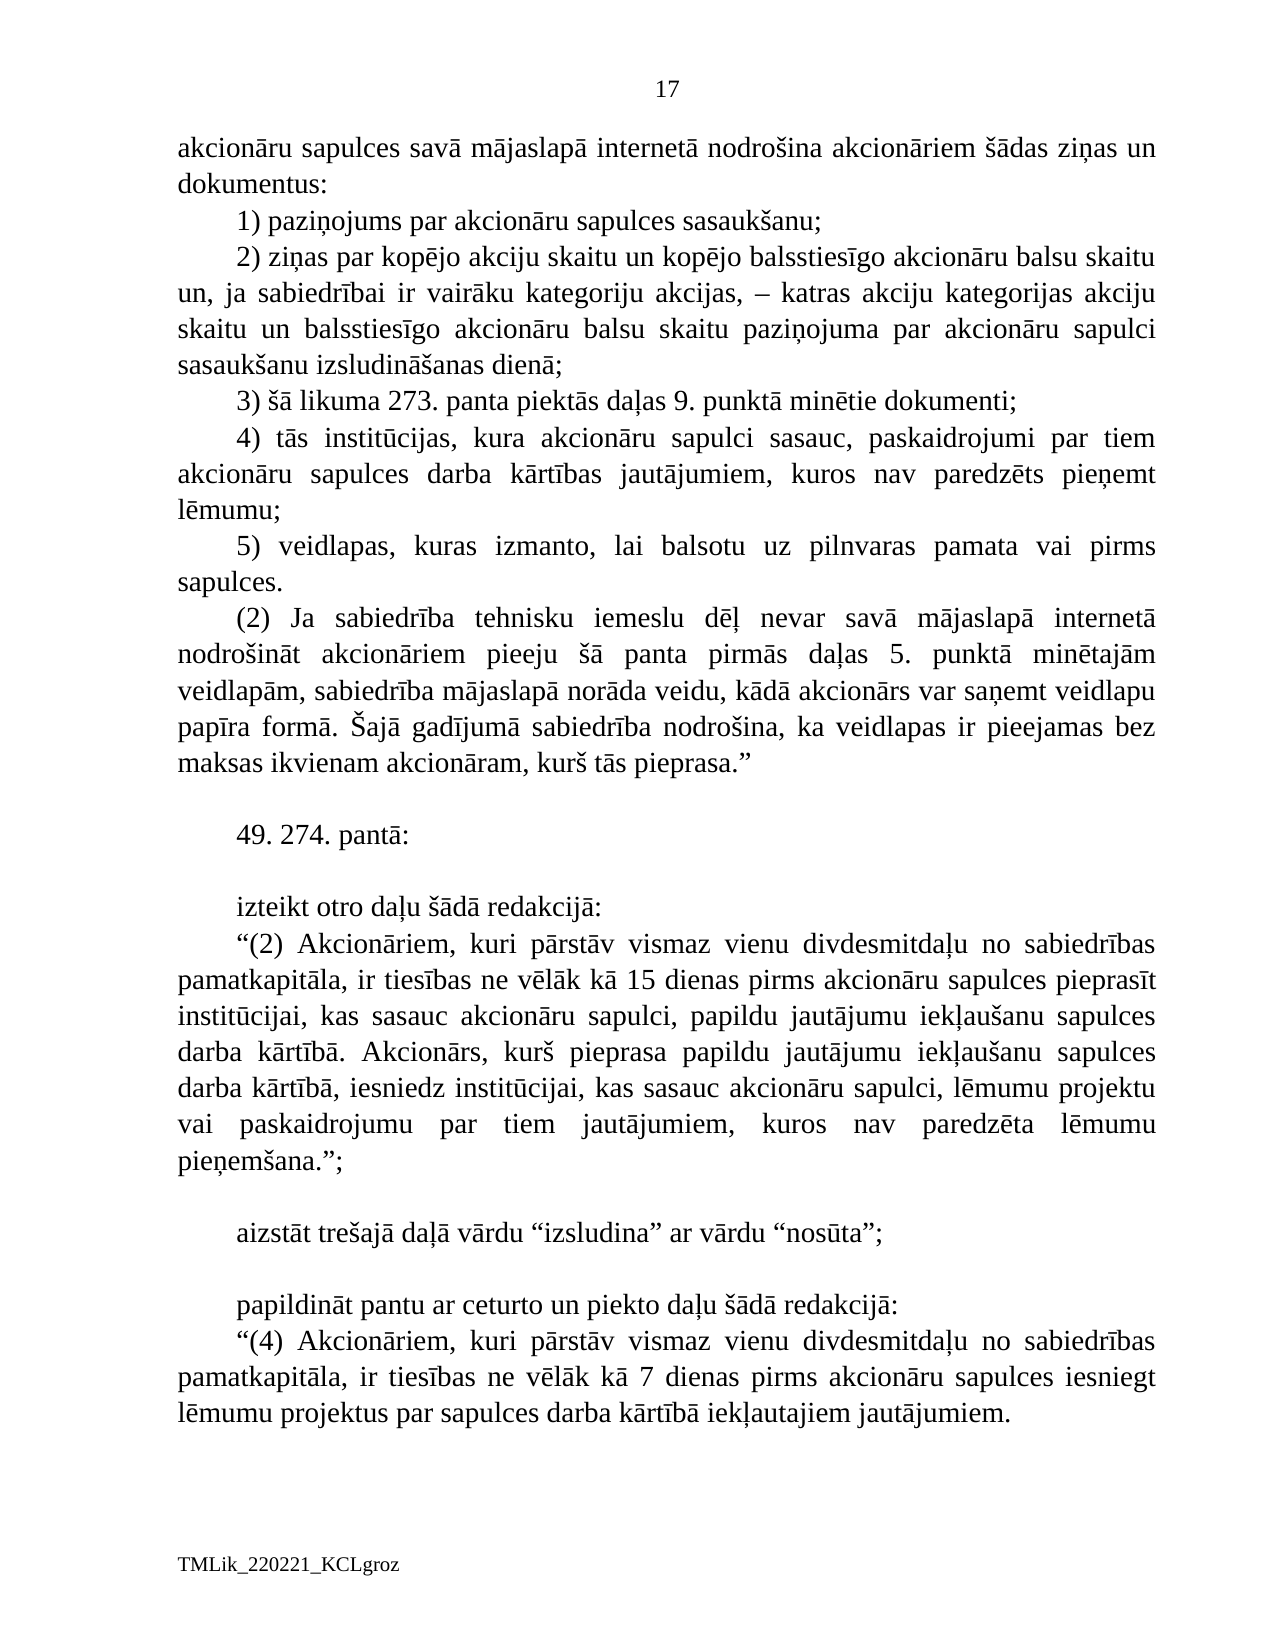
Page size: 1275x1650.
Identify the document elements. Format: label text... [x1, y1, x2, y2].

text 49. 274. pantā: [236, 817, 1157, 851]
text aizstāt trešajā daļā vārdu “izsludina” ar vārdu “nosūta”; [177, 1215, 1157, 1248]
text 3) šā likuma 273. panta piektās daļas 9. punktā minētie dokumenti; [177, 383, 1157, 417]
text “(4) Akcionāriem, kuri pārstāv vismaz vienu divdesmitdaļu no sabiedrības pamatkapitāla, ir tiesības ne vēlāk kā 7 dienas pirms akcionāru sapulces iesniegt lēmumu projektus par sapulces darba kārtībā iekļautajiem jautājumiem. [177, 1323, 1157, 1429]
text 4) tās institūcijas, kura akcionāru sapulci sasauc, paskaidrojumi par tiem akcionāru sapulces darba kārtības jautājumiem, kuros nav paredzēts pieņemt lēmumu; [177, 420, 1157, 526]
text papildināt pantu ar ceturto un piekto daļu šādā redakcijā: [177, 1287, 1157, 1321]
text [177, 131, 1157, 200]
text 1) paziņojums par akcionāru sapulces sasaukšanu; [177, 203, 1157, 236]
text izteikt otro daļu šādā redakcijā: [236, 889, 1157, 923]
text 5) veidlapas, kuras izmanto, lai balsotu uz pilnvaras pamata vai pirms sapulces. [177, 528, 1157, 598]
text (2) Ja sabiedrība tehnisku iemeslu dēļ nevar savā mājaslapā internetā nodrošināt akcionāriem pieeju šā panta pirmās daļas 5. punktā minētajām veidlapām, sabiedrība mājaslapā norāda veidu, kādā akcionārs var saņemt veidlapu papīra formā. Šajā gadījumā sabiedrība nodrošina, ka veidlapas ir pieejamas bez maksas ikvienam akcionāram, kurš tās pieprasa.” [177, 600, 1157, 778]
text “(2) Akcionāriem, kuri pārstāv vismaz vienu divdesmitdaļu no sabiedrības pamatkapitāla, ir tiesības ne vēlāk kā 15 dienas pirms akcionāru sapulces pieprasīt institūcijai, kas sasauc akcionāru sapulci, papildu jautājumu iekļaušanu sapulces darba kārtībā. Akcionārs, kurš pieprasa papildu jautājumu iekļaušanu sapulces darba kārtībā, iesniedz institūcijai, kas sasauc akcionāru sapulci, lēmumu projektu vai paskaidrojumu par tiem jautājumiem, kuros nav paredzēta lēmumu pieņemšana.”; [177, 926, 1157, 1176]
text 2) ziņas par kopējo akciju skaitu un kopējo balsstiesīgo akcionāru balsu skaitu un, ja sabiedrībai ir vairāku kategoriju akcijas, – katras akciju kategorijas akciju skaitu un balsstiesīgo akcionāru balsu skaitu paziņojuma par akcionāru sapulci sasaukšanu izsludināšanas dienā; [177, 239, 1157, 381]
